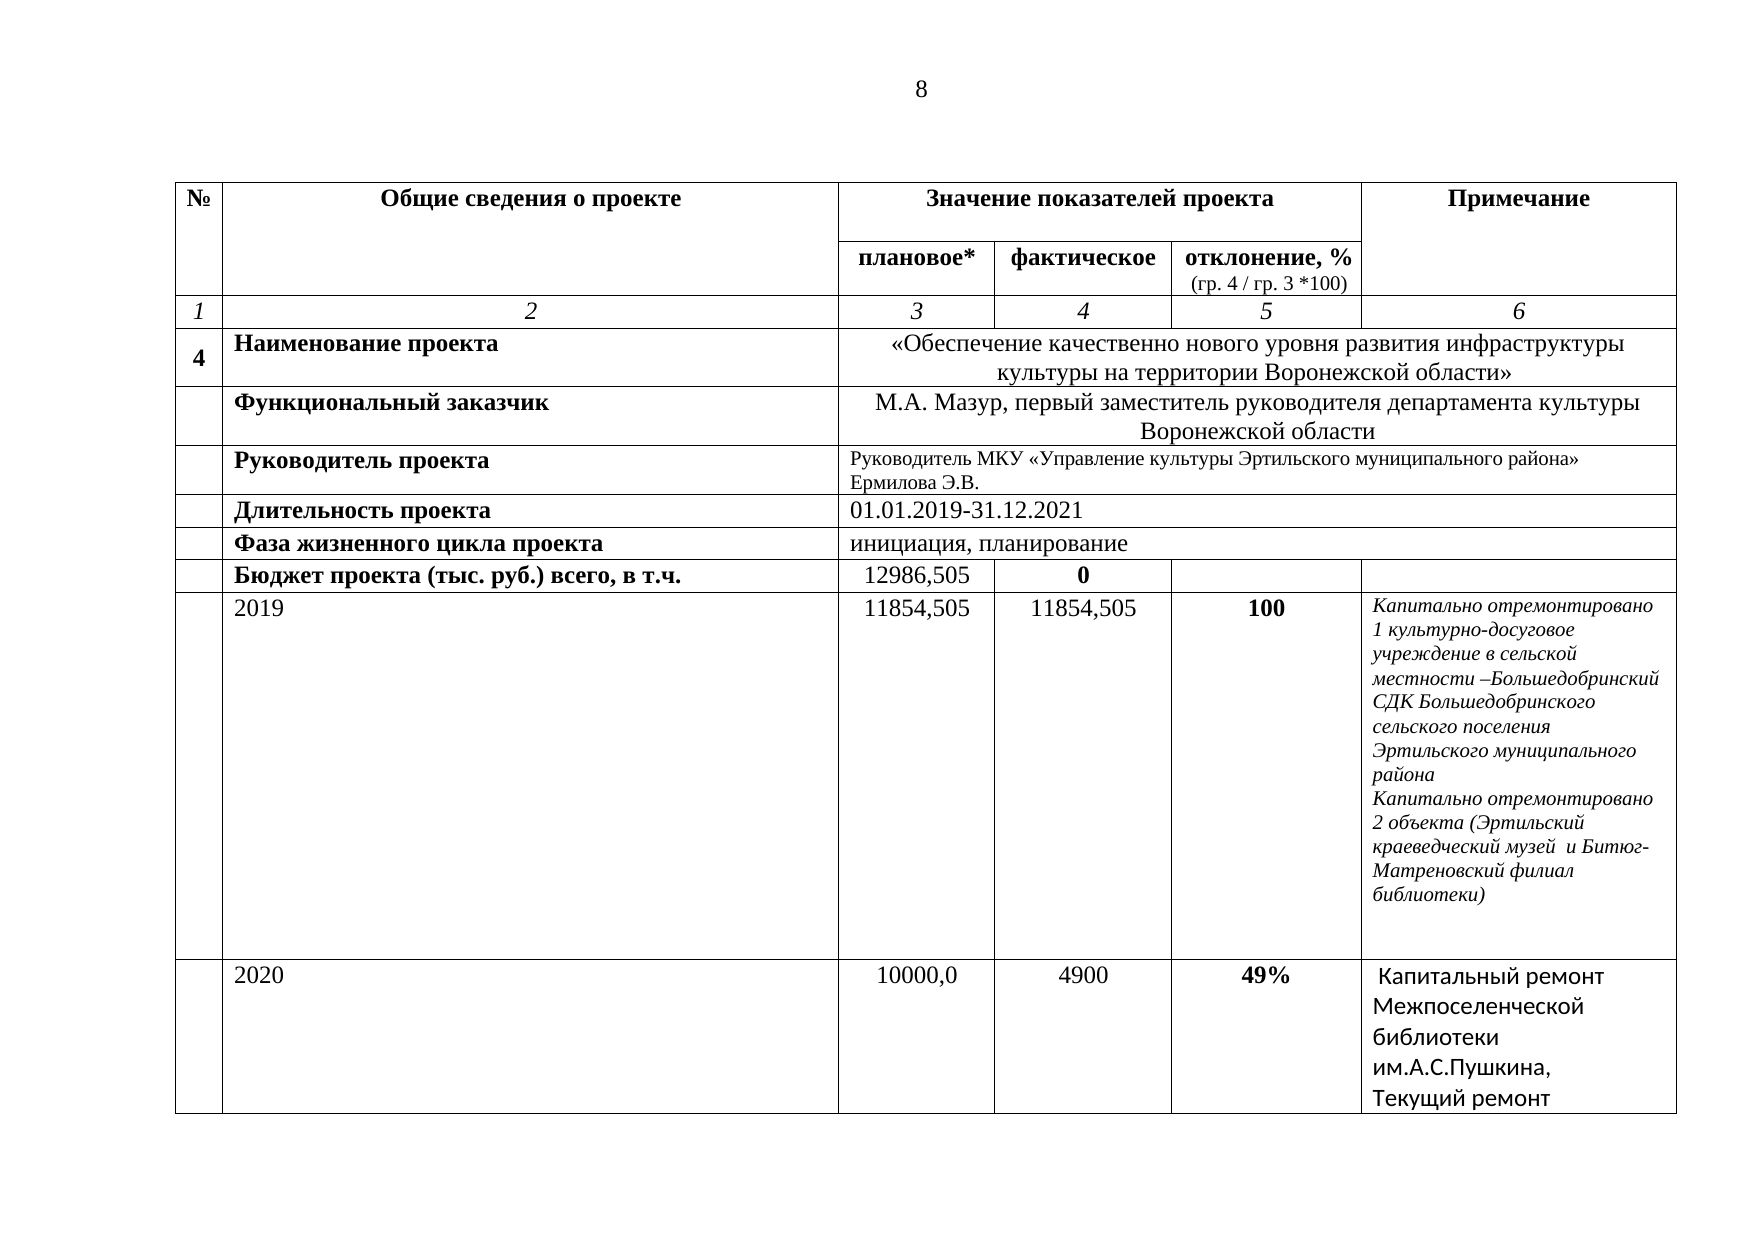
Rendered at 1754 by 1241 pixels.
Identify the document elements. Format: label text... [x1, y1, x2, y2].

table_cell Фаза жизненного цикла проекта [223, 528, 838, 559]
table_cell 0 [995, 560, 1171, 592]
table_cell 49% [1172, 960, 1361, 1112]
table_cell 01.01.2019-31.12.2021 [839, 495, 1676, 527]
table_cell 6 [1362, 296, 1676, 327]
table_cell [176, 960, 222, 1112]
table_cell 1 [176, 296, 222, 327]
table_header Значение показателей проекта [839, 183, 1361, 241]
table_header № [176, 183, 222, 295]
table_cell 2019 [223, 593, 838, 959]
table_cell [176, 528, 222, 559]
table_cell [176, 387, 222, 444]
table_cell 11854,505 [839, 593, 994, 959]
table_cell отклонение, % (гр. 4 / гр. 3 *100) [1172, 242, 1361, 295]
table_cell 2020 [223, 960, 838, 1112]
table_cell [176, 446, 222, 494]
table_cell 11854,505 [995, 593, 1171, 959]
table_cell Длительность проекта [223, 495, 838, 527]
table_cell Капитально отремонтировано 1 культурно-досуговое учреждение в сельской местности –Большедобринский СДК Большедобринского сельского поселения Эртильского муниципального района Капитально отремонтировано 2 объекта (Эртильский краеведческий музей и Битюг-Матреновский филиал библиотеки) [1362, 593, 1676, 959]
table_cell плановое* [839, 242, 994, 295]
table_cell фактическое [995, 242, 1171, 295]
table_cell Наименование проекта [223, 329, 838, 386]
table_cell Руководитель МКУ «Управление культуры Эртильского муниципального района» Ермилова Э.В. [839, 446, 1676, 494]
table_cell 4 [176, 329, 222, 386]
table_header Примечание [1362, 183, 1676, 295]
table_cell 2 [223, 296, 838, 327]
table_cell 12986,505 [839, 560, 994, 592]
table_cell 4 [995, 296, 1171, 327]
table_cell инициация, планирование [839, 528, 1676, 559]
table_cell [176, 560, 222, 592]
table_cell М.А. Мазур, первый заместитель руководителя департамента культуры Воронежской области [839, 387, 1676, 444]
table_cell Капитальный ремонт Межпоселенческой библиотеки им.А.С.Пушкина, Текущий ремонт Эртильского краеведческого музея)., 2-3 кв 2020г [1362, 960, 1676, 1112]
table_cell Бюджет проекта (тыс. руб.) всего, в т.ч. [223, 560, 838, 592]
table_cell Руководитель проекта [223, 446, 838, 494]
table_cell 5 [1172, 296, 1361, 327]
table_cell 100 [1172, 593, 1361, 959]
table_cell [176, 495, 222, 527]
table_cell 3 [839, 296, 994, 327]
table_cell 4900 [995, 960, 1171, 1112]
table_cell Функциональный заказчик [223, 387, 838, 444]
table_cell «Обеспечение качественно нового уровня развития инфраструктуры культуры на территории Воронежской области» [839, 329, 1676, 386]
table_cell [1172, 560, 1361, 592]
table_cell 10000,0 [839, 960, 994, 1112]
table_cell [1362, 560, 1676, 592]
table_cell [176, 593, 222, 959]
table_header Общие сведения о проекте [223, 183, 838, 295]
